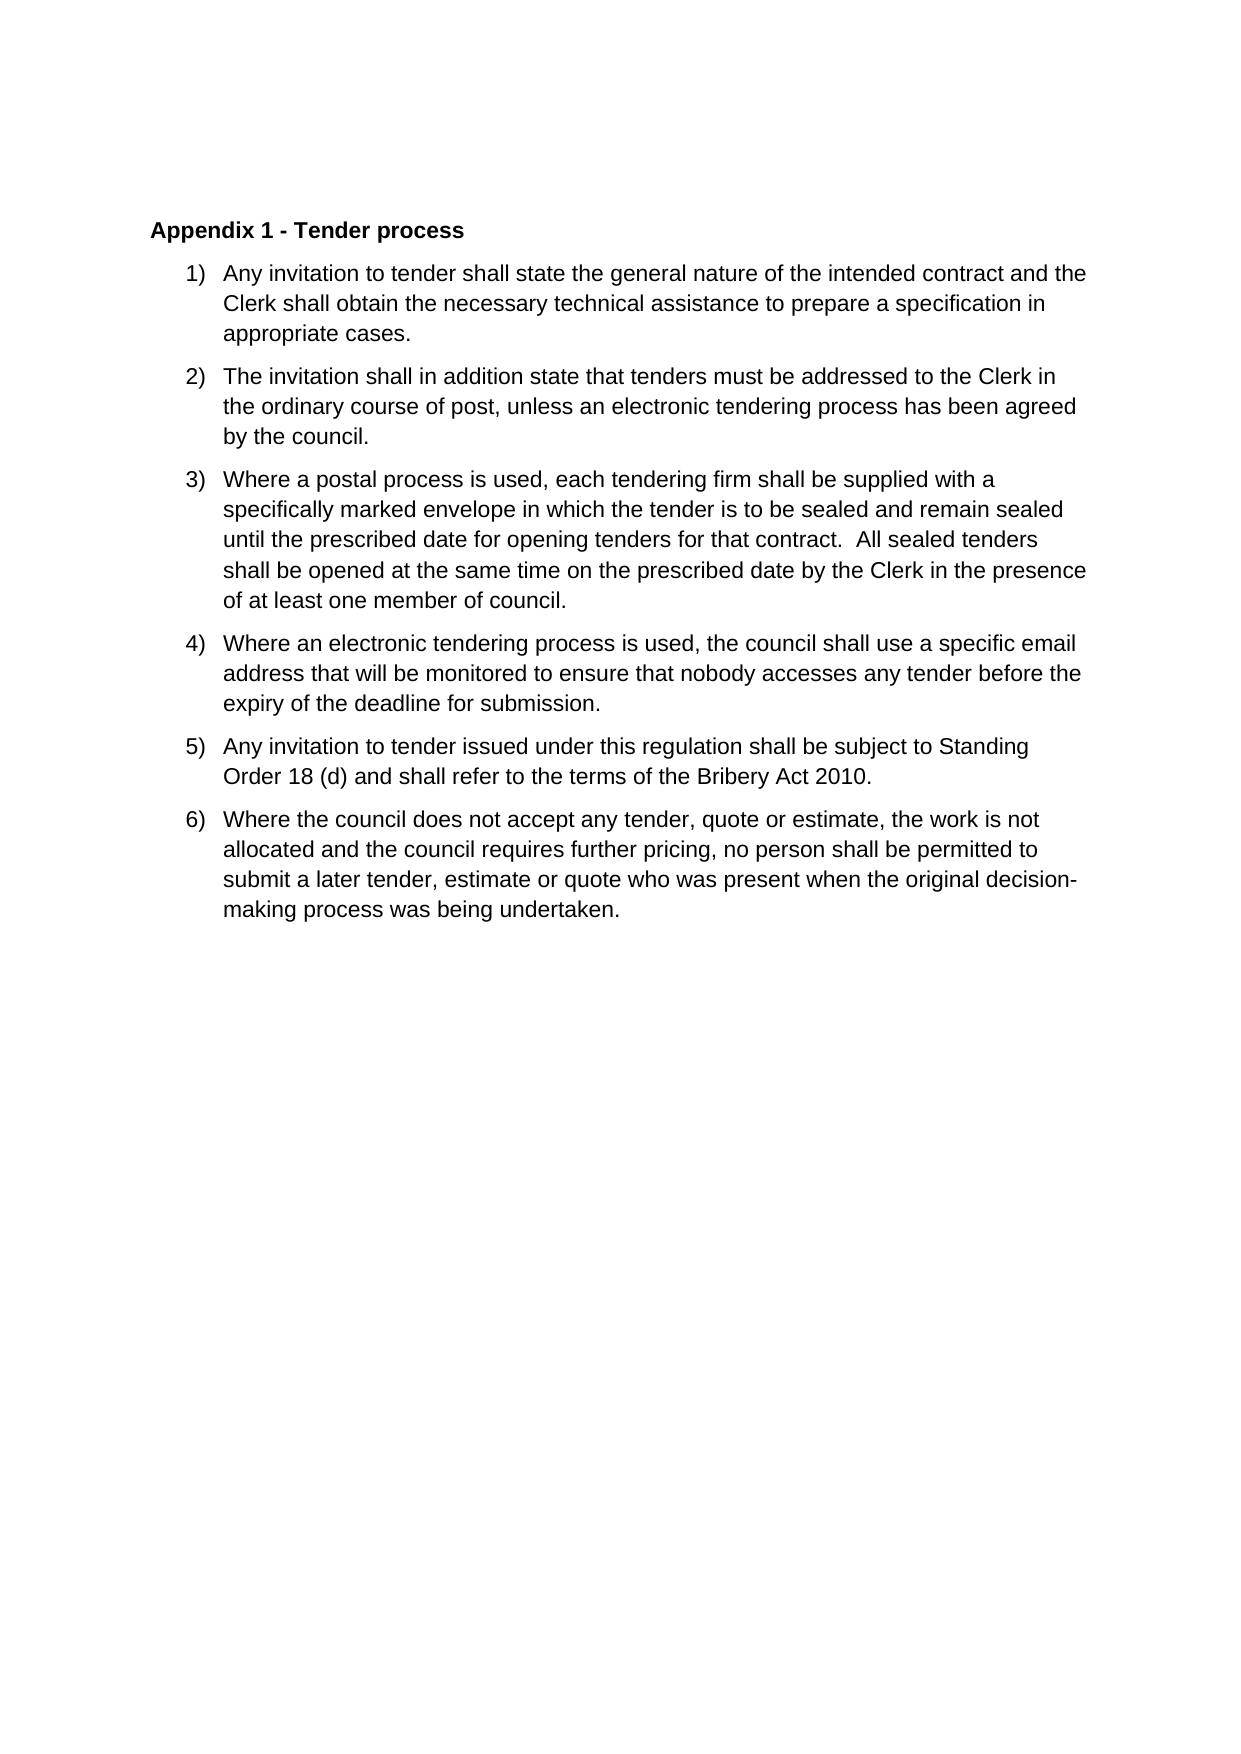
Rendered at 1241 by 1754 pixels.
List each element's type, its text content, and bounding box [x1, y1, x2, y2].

list Any invitation to tender issued under this regulation shall be subject to Standing Order 18 (d) and shall refer to the terms of the Bribery Act 2010. [185, 733, 1090, 789]
list Where the council does not accept any tender, quote or estimate, the work is not allocated and the council requires further pricing, no person shall be permitted to submit a later tender, estimate or quote who was present when the original decision-making process was being undertaken. [185, 806, 1090, 922]
list The invitation shall in addition state that tenders must be addressed to the Clerk in the ordinary course of post, unless an electronic tendering process has been agreed by the council. [185, 363, 1090, 449]
subtitle Appendix 1 - Tender process [150, 217, 1090, 243]
list Any invitation to tender shall state the general nature of the intended contract and the Clerk shall obtain the necessary technical assistance to prepare a specification in appropriate cases. [185, 260, 1090, 346]
list Where a postal process is used, each tendering firm shall be supplied with a specifically marked envelope in which the tender is to be sealed and remain sealed until the prescribed date for opening tenders for that contract. All sealed tenders shall be opened at the same time on the prescribed date by the Clerk in the presence of at least one member of council. [185, 466, 1090, 613]
list Where an electronic tendering process is used, the council shall use a specific email address that will be monitored to ensure that nobody accesses any tender before the expiry of the deadline for submission. [185, 629, 1090, 716]
